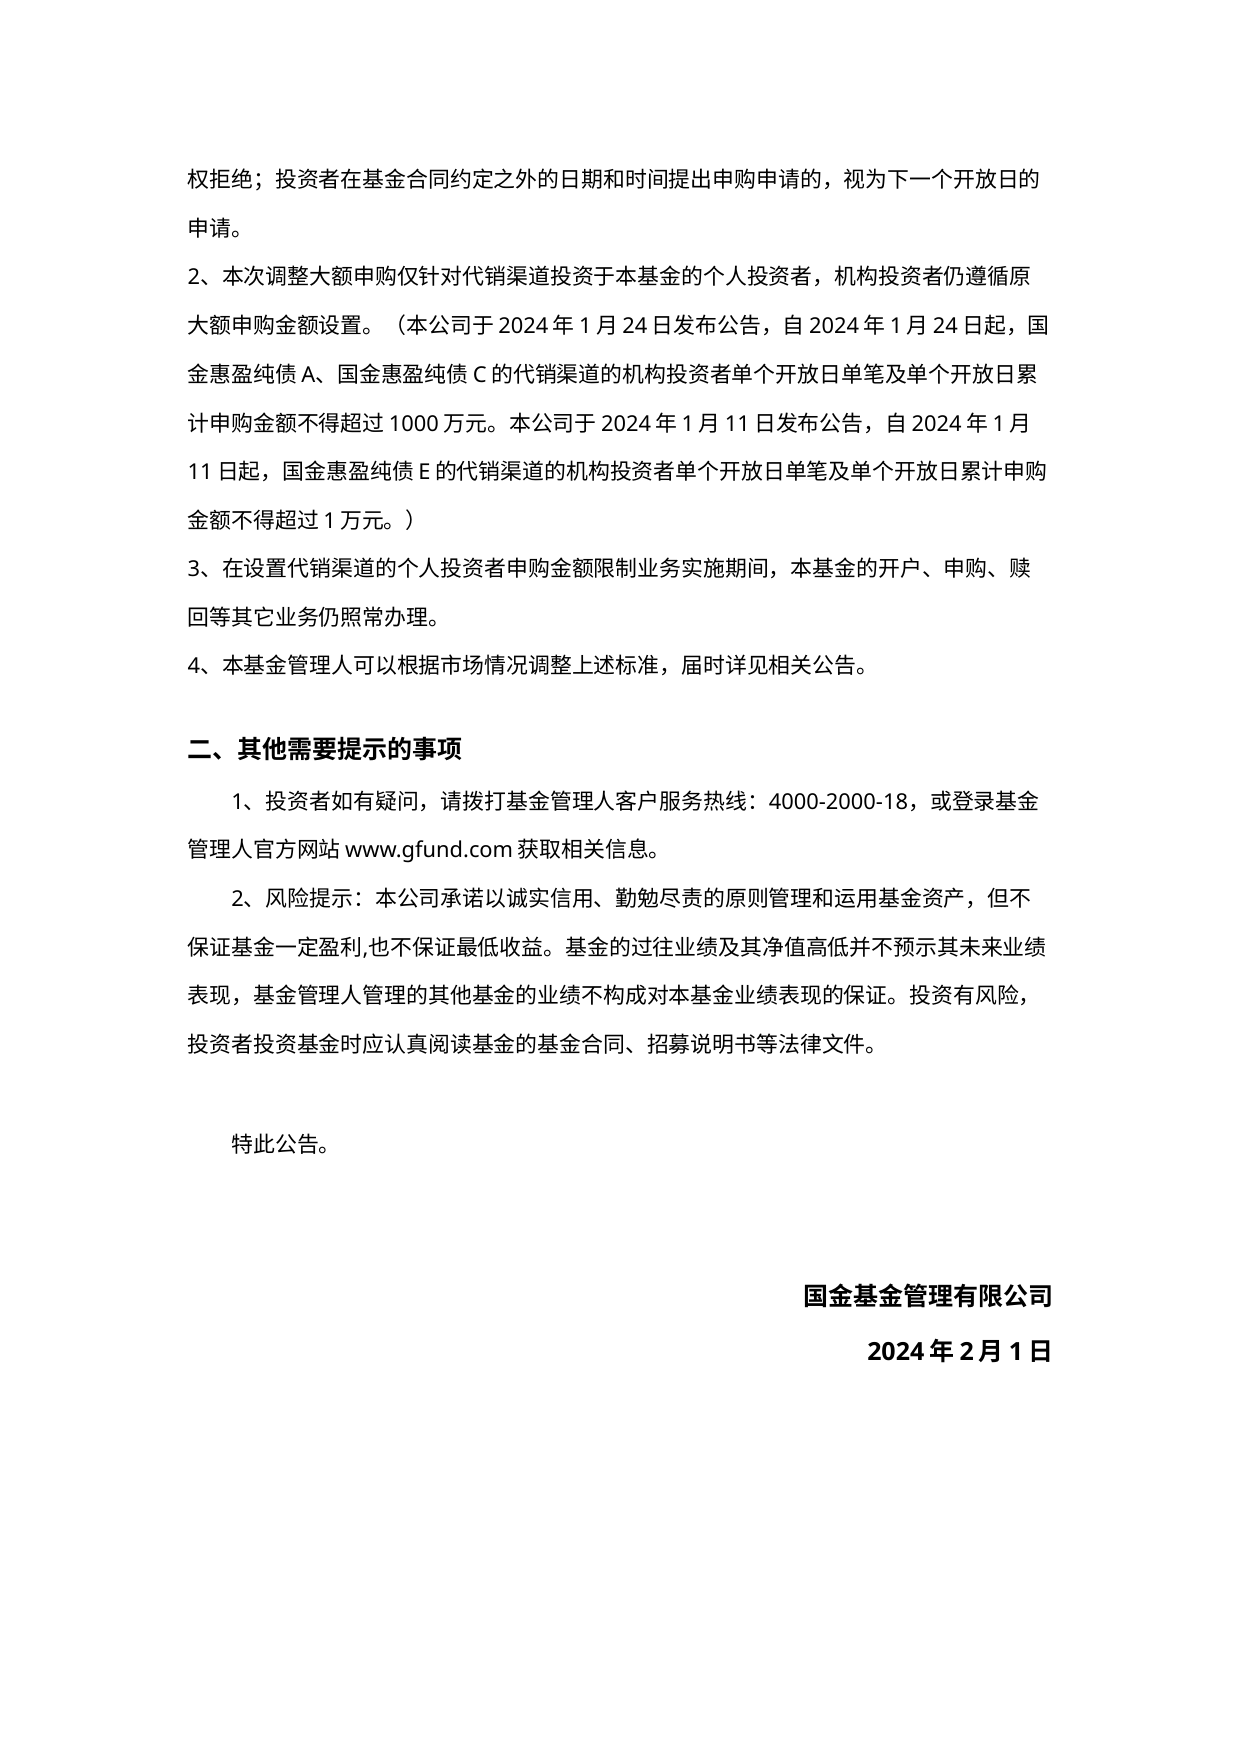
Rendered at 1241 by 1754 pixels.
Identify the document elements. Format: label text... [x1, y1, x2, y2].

text 4、本基金管理人可以根据市场情况调整上述标准，届时详见相关公告。 [187, 648, 1053, 681]
text 3、在设置代销渠道的个人投资者申购金额限制业务实施期间，本基金的开户、申购、赎回等其它业务仍照常办理。 [187, 551, 1053, 632]
text 国金基金管理有限公司 [187, 1277, 1053, 1313]
text 特此公告。 [187, 1126, 1053, 1159]
text 2024年2月1日 [187, 1331, 1053, 1367]
text 2、风险提示：本公司承诺以诚实信用、勤勉尽责的原则管理和运用基金资产，但不保证基金一定盈利,也不保证最低收益。基金的过往业绩及其净值高低并不预示其未来业绩表现，基金管理人管理的其他基金的业绩不构成对本基金业绩表现的保证。投资有风险，投资者投资基金时应认真阅读基金的基金合同、招募说明书等法律文件。 [187, 881, 1053, 1059]
text 1、投资者如有疑问，请拨打基金管理人客户服务热线：4000-2000-18，或登录基金管理人官方网站www.gfund.com获取相关信息。 [187, 783, 1053, 865]
subtitle 二、其他需要提示的事项 [187, 729, 1053, 765]
text 2、本次调整大额申购仅针对代销渠道投资于本基金的个人投资者，机构投资者仍遵循原大额申购金额设置。（本公司于2024年1月24日发布公告，自2024年1月24日起，国金惠盈纯债A、国金惠盈纯债C的代销渠道的机构投资者单个开放日单笔及单个开放日累计申购金额不得超过1000万元。本公司于2024年1月11日发布公告，自2024年1月11日起，国金惠盈纯债E的代销渠道的机构投资者单个开放日单笔及单个开放日累计申购金额不得超过1万元。） [187, 259, 1053, 535]
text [187, 162, 1053, 243]
